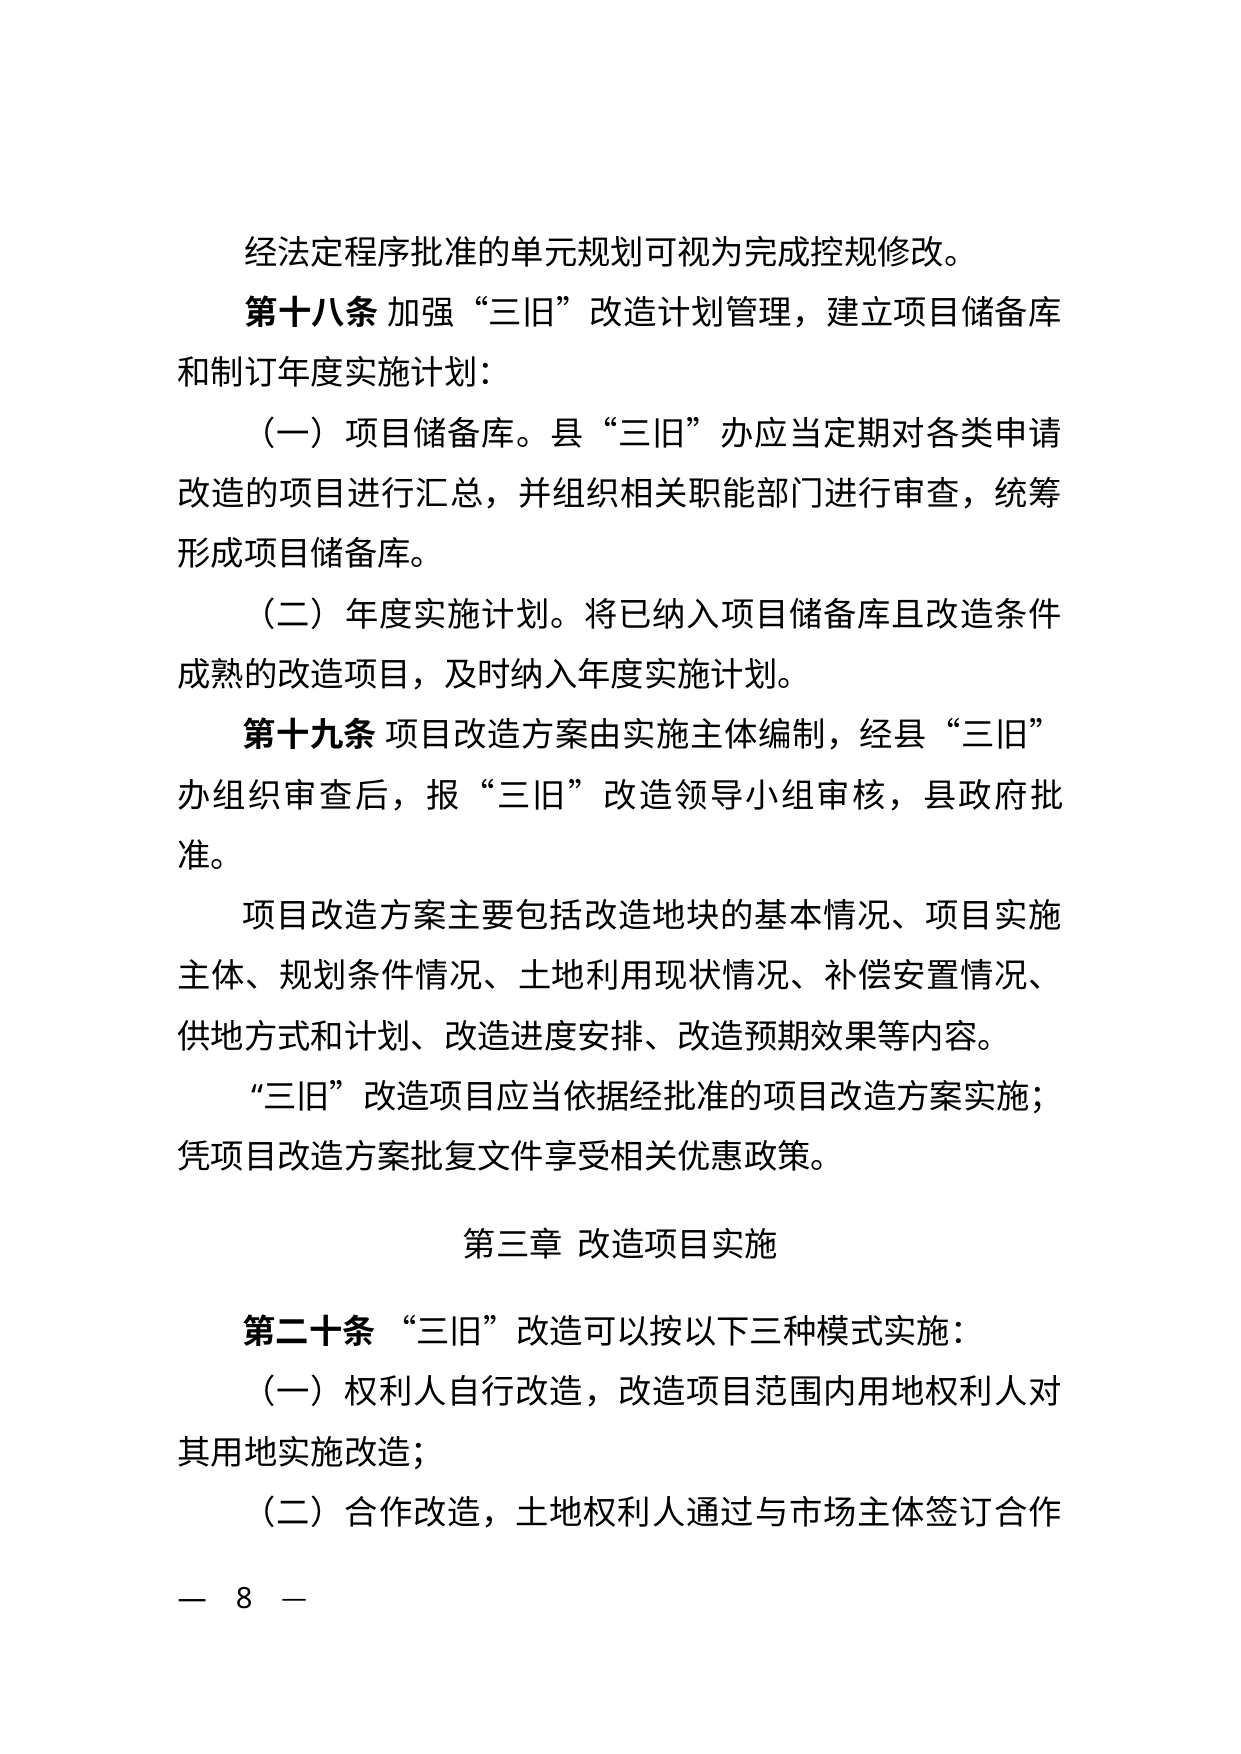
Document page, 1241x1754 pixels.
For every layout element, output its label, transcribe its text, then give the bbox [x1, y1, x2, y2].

text 第十八条 加强“三旧”改造计划管理，建立项目储备库和制订年度实施计划： [177, 280, 1063, 400]
text （一）项目储备库。县“三旧”办应当定期对各类申请改造的项目进行汇总，并组织相关职能部门进行审查，统筹形成项目储备库。 [177, 400, 1063, 581]
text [177, 1480, 1063, 1540]
text 经法定程序批准的单元规划可视为完成控规修改。 [177, 219, 1063, 280]
text 项目改造方案主要包括改造地块的基本情况、项目实施主体、规划条件情况、土地利用现状情况、补偿安置情况、供地方式和计划、改造进度安排、改造预期效果等内容。 [177, 883, 1063, 1064]
subtitle 第三章 改造项目实施 [177, 1212, 1063, 1272]
text 第二十条 “三旧”改造可以按以下三种模式实施： [177, 1299, 1063, 1359]
text （一）权利人自行改造，改造项目范围内用地权利人对其用地实施改造； [177, 1359, 1063, 1480]
text （二）年度实施计划。将已纳入项目储备库且改造条件成熟的改造项目，及时纳入年度实施计划。 [177, 581, 1063, 702]
text 第十九条 项目改造方案由实施主体编制，经县“三旧”办组织审查后，报“三旧”改造领导小组审核，县政府批准。 [177, 702, 1063, 883]
text “三旧”改造项目应当依据经批准的项目改造方案实施；凭项目改造方案批复文件享受相关优惠政策。 [177, 1064, 1063, 1184]
